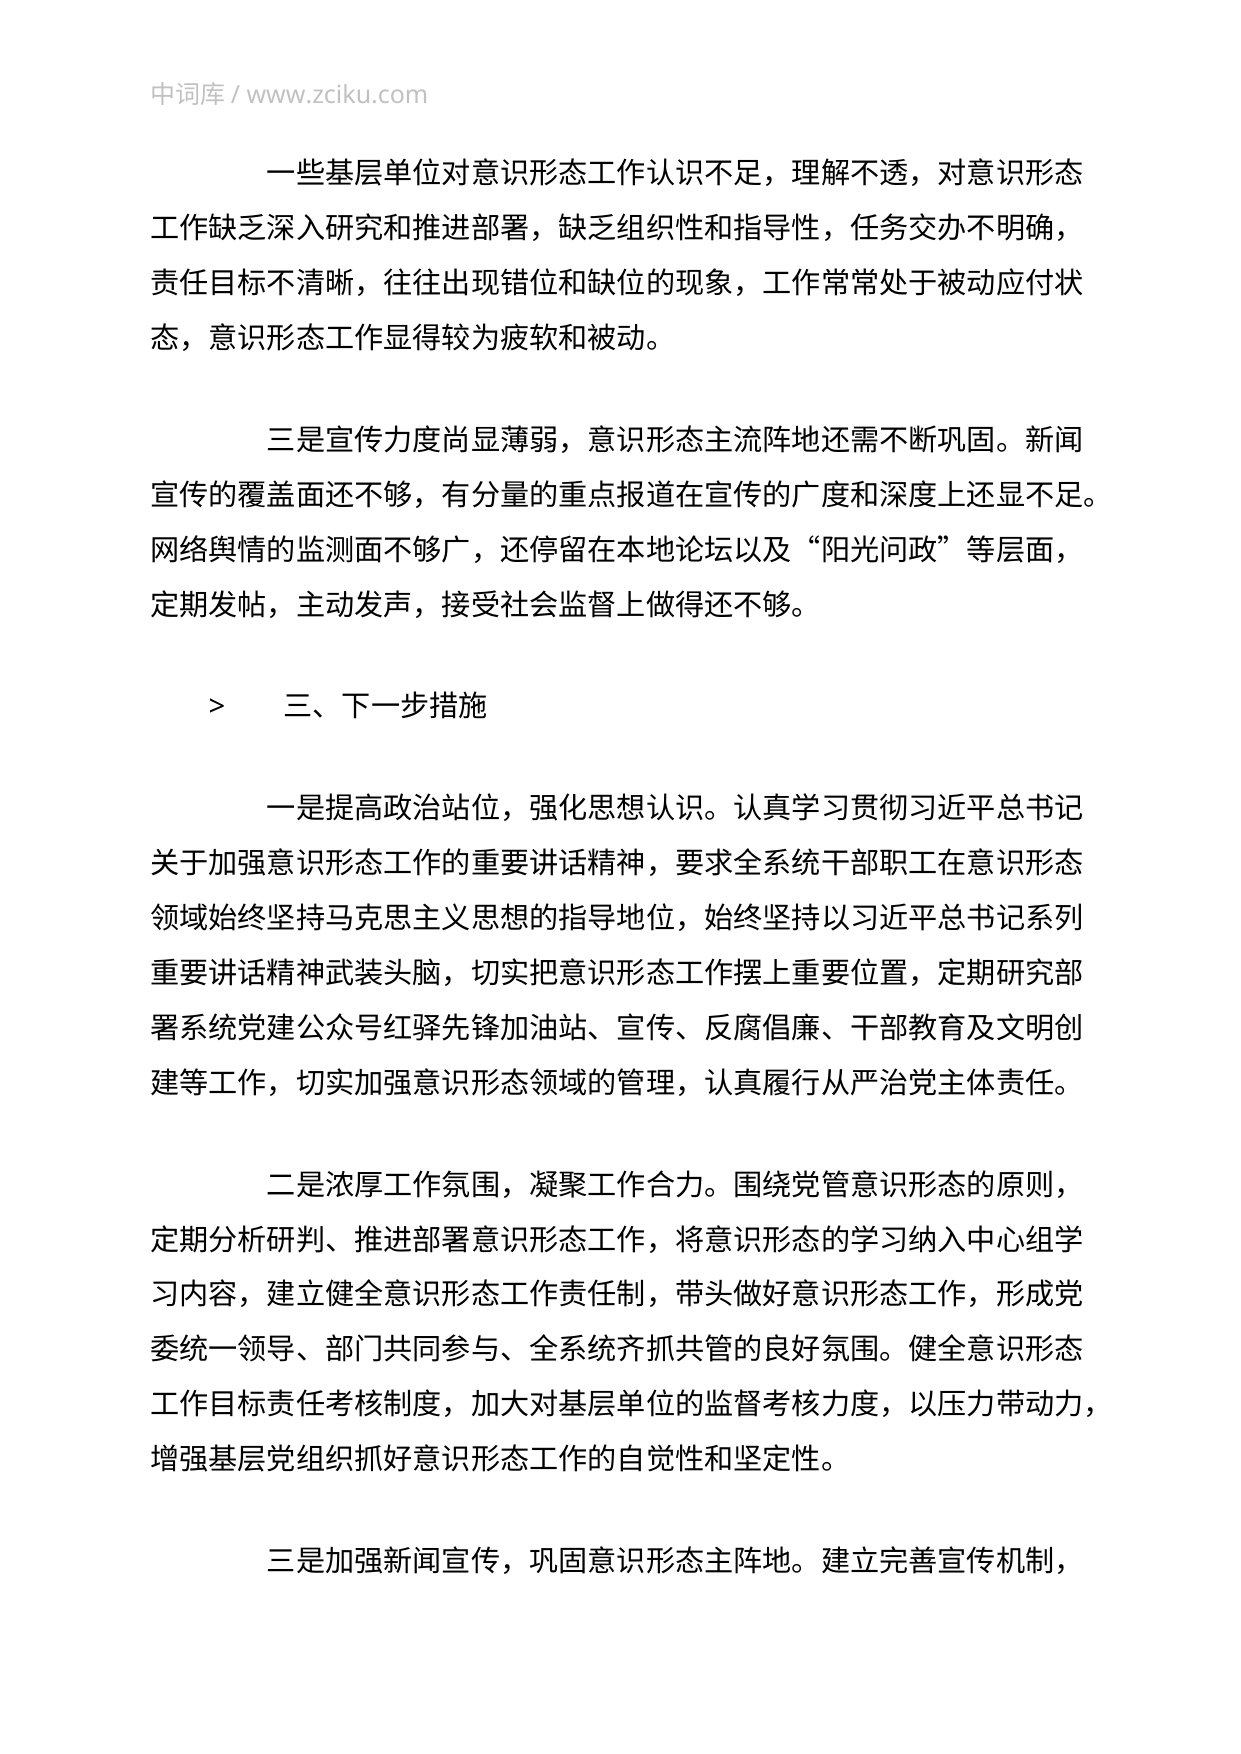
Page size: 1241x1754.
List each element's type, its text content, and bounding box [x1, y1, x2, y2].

text 一是提高政治站位，强化思想认识。认真学习贯彻习近平总书记关于加强意识形态工作的重要讲话精神，要求全系统干部职工在意识形态领域始终坚持马克思主义思想的指导地位，始终坚持以习近平总书记系列重要讲话精神武装头脑，切实把意识形态工作摆上重要位置，定期研究部署系统党建公众号红驿先锋加油站、宣传、反腐倡廉、干部教育及文明创建等工作，切实加强意识形态领域的管理，认真履行从严治党主体责任。 [150, 785, 1090, 1102]
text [150, 1537, 1090, 1580]
text 二是浓厚工作氛围，凝聚工作合力。围绕党管意识形态的原则，定期分析研判、推进部署意识形态工作，将意识形态的学习纳入中心组学习内容，建立健全意识形态工作责任制，带头做好意识形态工作，形成党委统一领导、部门共同参与、全系统齐抓共管的良好氛围。健全意识形态工作目标责任考核制度，加大对基层单位的监督考核力度，以压力带动力，增强基层党组织抓好意识形态工作的自觉性和坚定性。 [150, 1161, 1090, 1478]
text 三是宣传力度尚显薄弱，意识形态主流阵地还需不断巩固。新闻宣传的覆盖面还不够，有分量的重点报道在宣传的广度和深度上还显不足。网络舆情的监测面不够广，还停留在本地论坛以及“阳光问政”等层面，定期发帖，主动发声，接受社会监督上做得还不够。 [150, 416, 1090, 623]
text 一些基层单位对意识形态工作认识不足，理解不透，对意识形态工作缺乏深入研究和推进部署，缺乏组织性和指导性，任务交办不明确，责任目标不清晰，往往出现错位和缺位的现象，工作常常处于被动应付状态，意识形态工作显得较为疲软和被动。 [150, 150, 1090, 357]
text > 三、下一步措施 [150, 683, 1090, 725]
